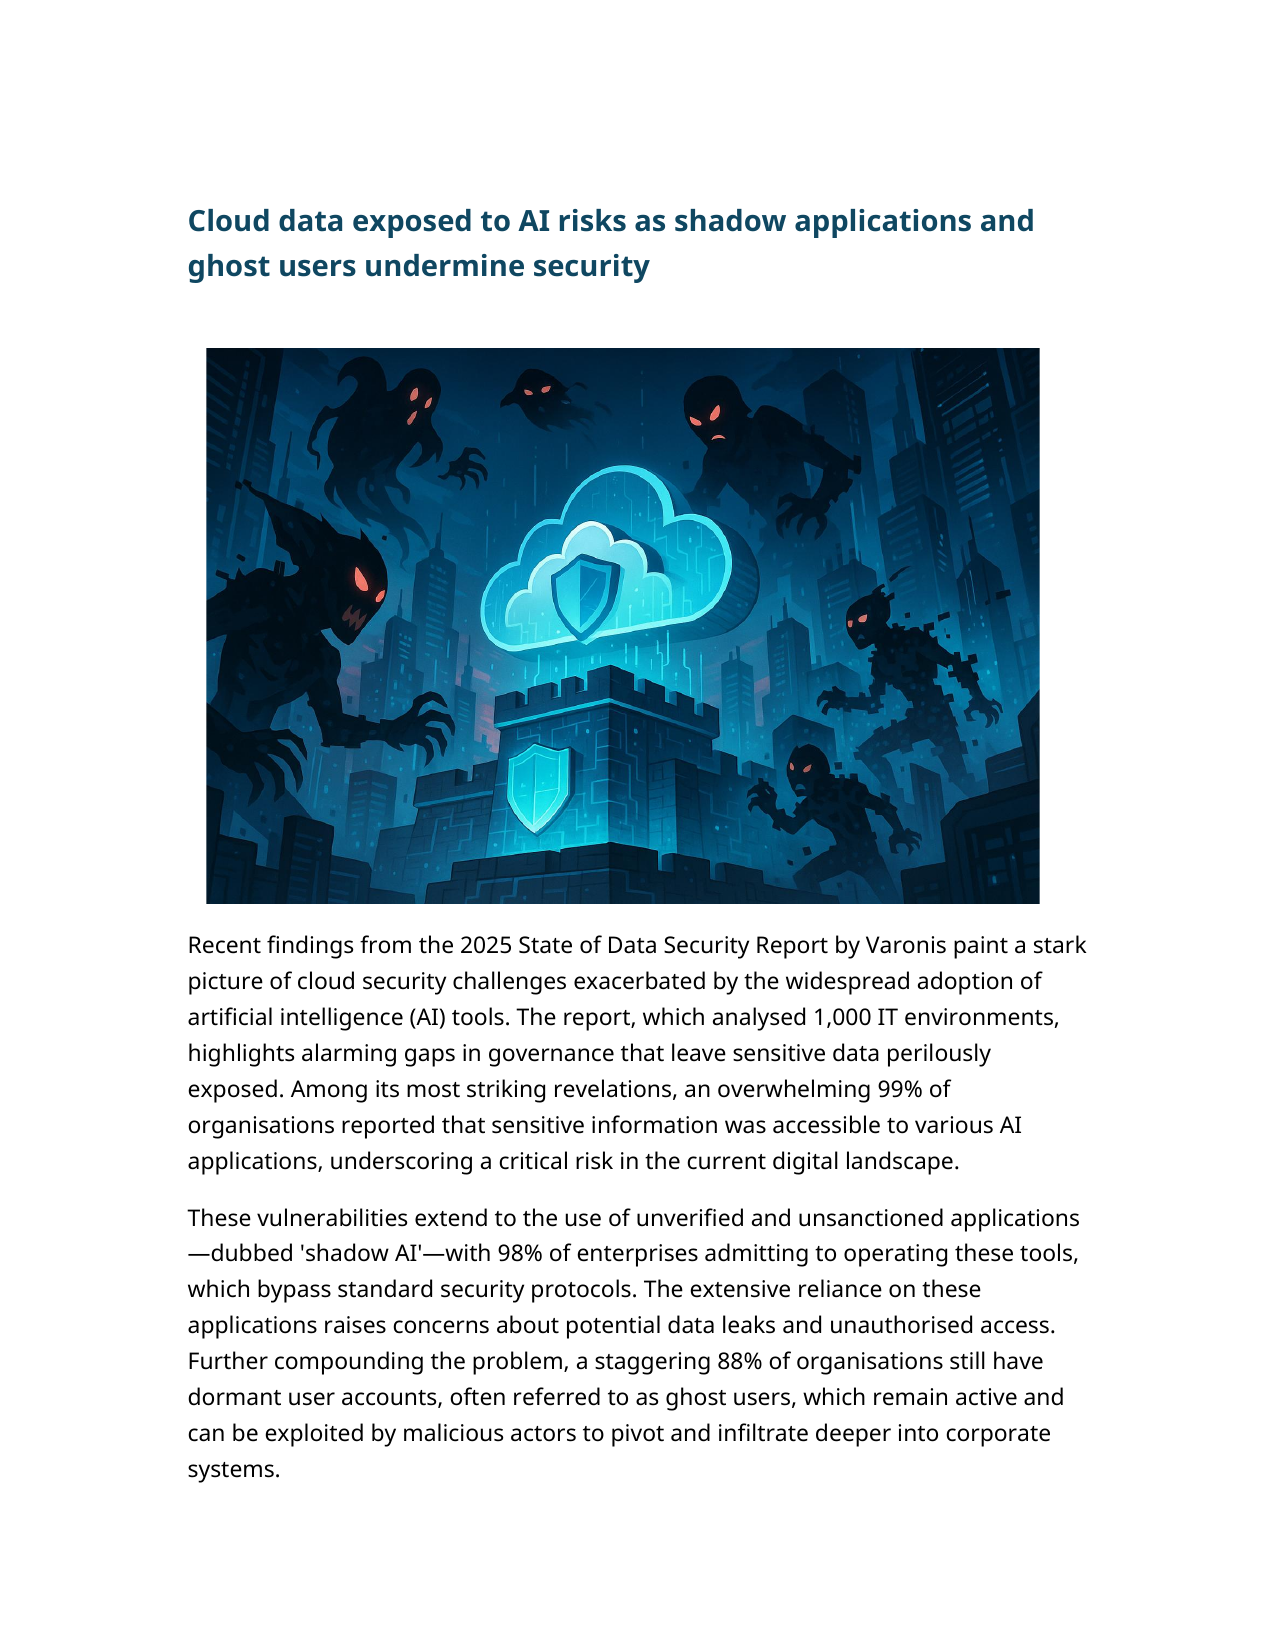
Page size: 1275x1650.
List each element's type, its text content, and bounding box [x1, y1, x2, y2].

text Recent findings from the 2025 State of Data Security Report by Varonis paint a stark picture of cloud security challenges exacerbated by the widespread adoption of artificial intelligence (AI) tools. The report, which analysed 1,000 IT environments, highlights alarming gaps in governance that leave sensitive data perilously exposed. Among its most striking revelations, an overwhelming 99% of organisations reported that sensitive information was accessible to various AI applications, underscoring a critical risk in the current digital landscape. [187, 929, 1087, 1176]
picture [206, 687, 210, 697]
text These vulnerabilities extend to the use of unverified and unsanctioned applications—dubbed 'shadow AI'—with 98% of enterprises admitting to operating these tools, which bypass standard security protocols. The extensive reliance on these applications raises concerns about potential data leaks and unauthorised access. Further compounding the problem, a staggering 88% of organisations still have dormant user accounts, often referred to as ghost users, which remain active and can be exploited by malicious actors to pivot and infiltrate deeper into corporate systems. [187, 1201, 1087, 1484]
picture [971, 738, 979, 745]
subtitle Cloud data exposed to AI risks as shadow applications and ghost users undermine security [187, 200, 1087, 285]
picture [206, 348, 1040, 904]
picture [1019, 623, 1023, 633]
picture [938, 612, 951, 621]
picture [964, 711, 972, 721]
picture [1019, 640, 1030, 645]
